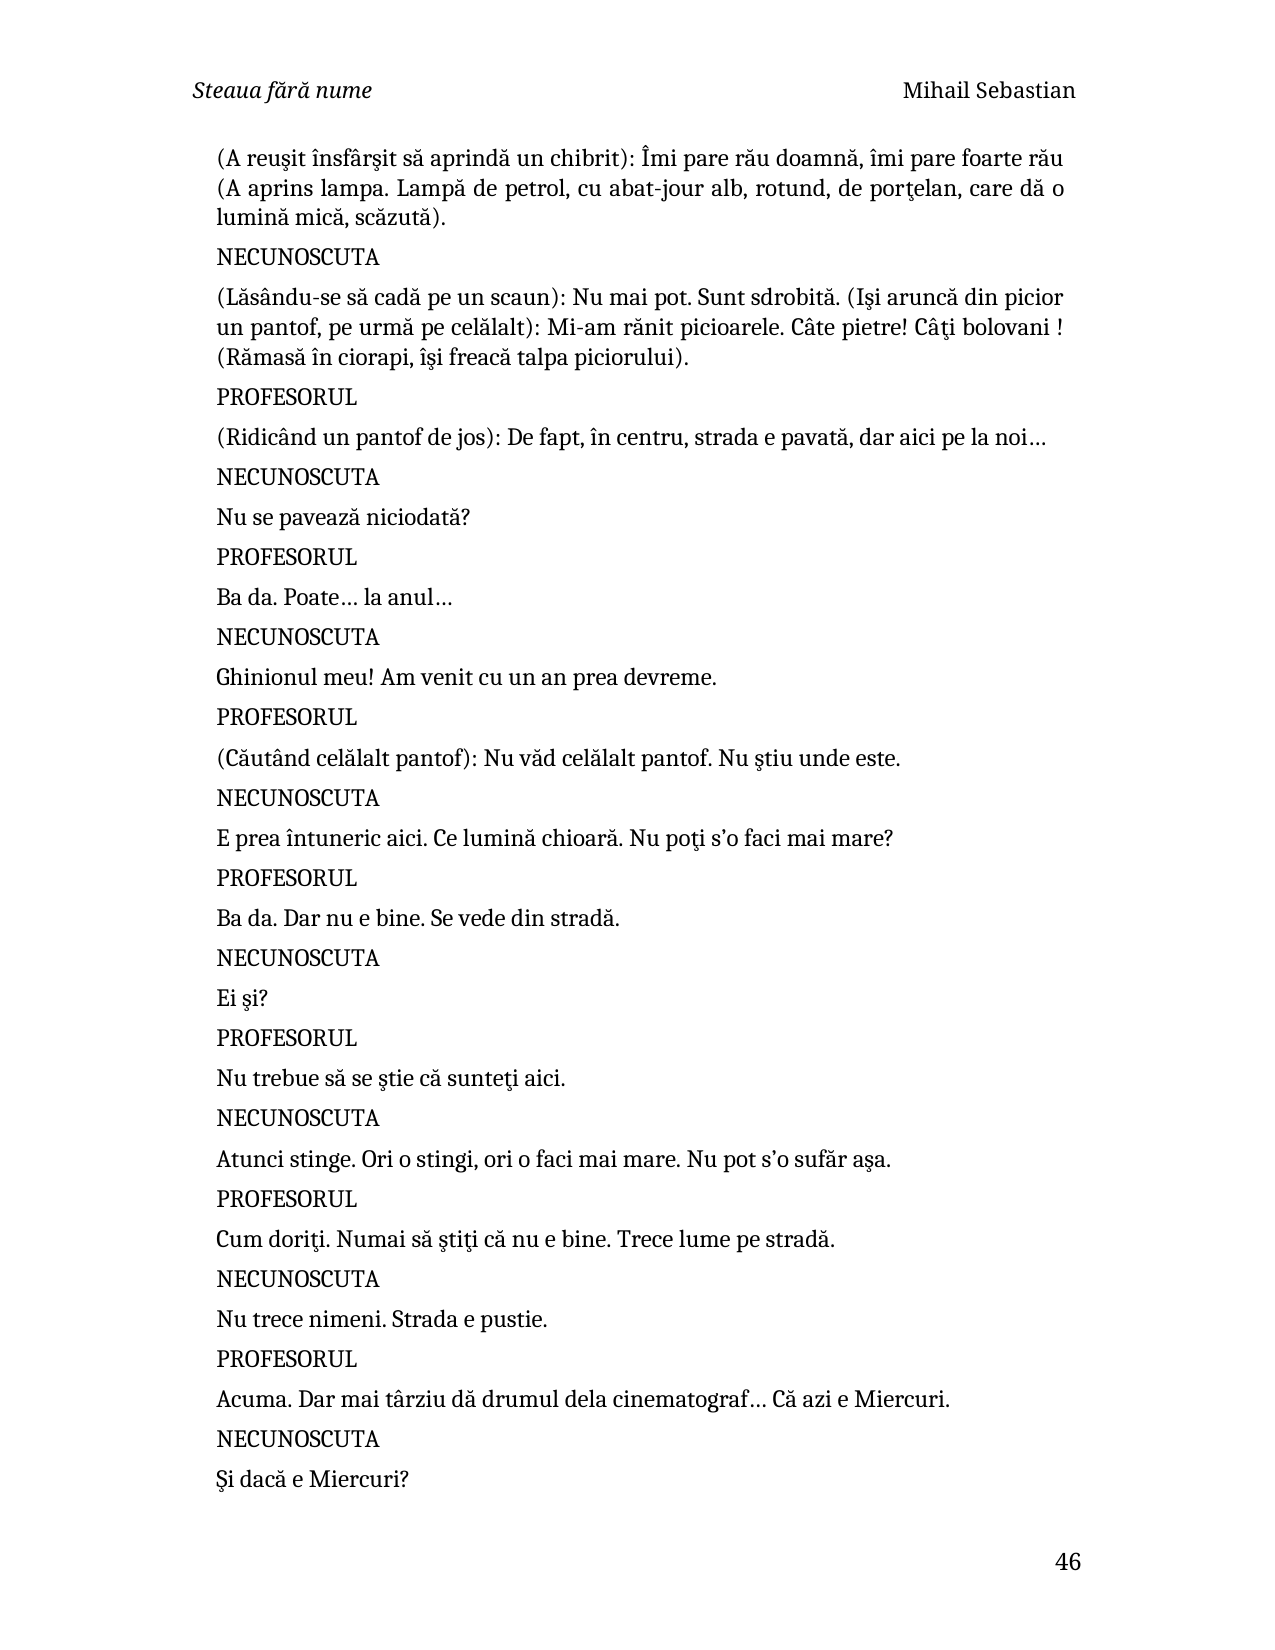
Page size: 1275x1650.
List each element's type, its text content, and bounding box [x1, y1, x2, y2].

text Nu trebue să se ştie că sunteţi aici. [216, 1064, 1065, 1093]
text NECUNOSCUTA [216, 1104, 1065, 1133]
text NECUNOSCUTA [216, 1265, 1065, 1293]
text NECUNOSCUTA [216, 623, 1065, 652]
text (Ridicând un pantof de jos): De fapt, în centru, strada e pavată, dar aici pe la noi… [216, 423, 1065, 451]
text NECUNOSCUTA [216, 944, 1065, 973]
text Nu trece nimeni. Strada e pustie. [216, 1305, 1065, 1334]
text (Lăsându-se să cadă pe un scaun): Nu mai pot. Sunt sdrobită. (Işi aruncă din picior un pantof, pe urmă pe celălalt): Mi-am rănit picioarele. Câte pietre! Câţi bolovani ! (Rămasă în ciorapi, îşi freacă talpa piciorului). [216, 283, 1065, 371]
text Nu se pavează niciodată? [216, 503, 1065, 532]
text NECUNOSCUTA [216, 243, 1065, 272]
text Atunci stinge. Ori o stingi, ori o faci mai mare. Nu pot s’o sufăr aşa. [216, 1144, 1065, 1173]
text PROFESORUL [216, 543, 1065, 572]
text Şi dacă e Miercuri? [216, 1465, 1065, 1494]
text E prea întuneric aici. Ce lumină chioară. Nu poţi s’o faci mai mare? [216, 824, 1065, 852]
text PROFESORUL [216, 703, 1065, 732]
text PROFESORUL [216, 1345, 1065, 1374]
text Ba da. Poate… la anul… [216, 583, 1065, 612]
text NECUNOSCUTA [216, 1425, 1065, 1454]
text NECUNOSCUTA [216, 463, 1065, 491]
text NECUNOSCUTA [216, 783, 1065, 812]
text PROFESORUL [216, 864, 1065, 892]
text (A reuşit însfârşit să aprindă un chibrit): Îmi pare rău doamnă, îmi pare foarte rău (A aprins lampa. Lampă de petrol, cu abat-jour alb, rotund, de porţelan, care dă o lumină mică, scăzută). [216, 144, 1065, 232]
text Ei şi? [216, 984, 1065, 1013]
text Acuma. Dar mai târziu dă drumul dela cinematograf… Că azi e Miercuri. [216, 1385, 1065, 1414]
text PROFESORUL [216, 382, 1065, 411]
text Cum doriţi. Numai să ştiţi că nu e bine. Trece lume pe stradă. [216, 1225, 1065, 1253]
text PROFESORUL [216, 1184, 1065, 1213]
text Ba da. Dar nu e bine. Se vede din stradă. [216, 904, 1065, 933]
text Ghinionul meu! Am venit cu un an prea devreme. [216, 663, 1065, 692]
text (Căutând celălalt pantof): Nu văd celălalt pantof. Nu ştiu unde este. [216, 743, 1065, 772]
text PROFESORUL [216, 1024, 1065, 1053]
